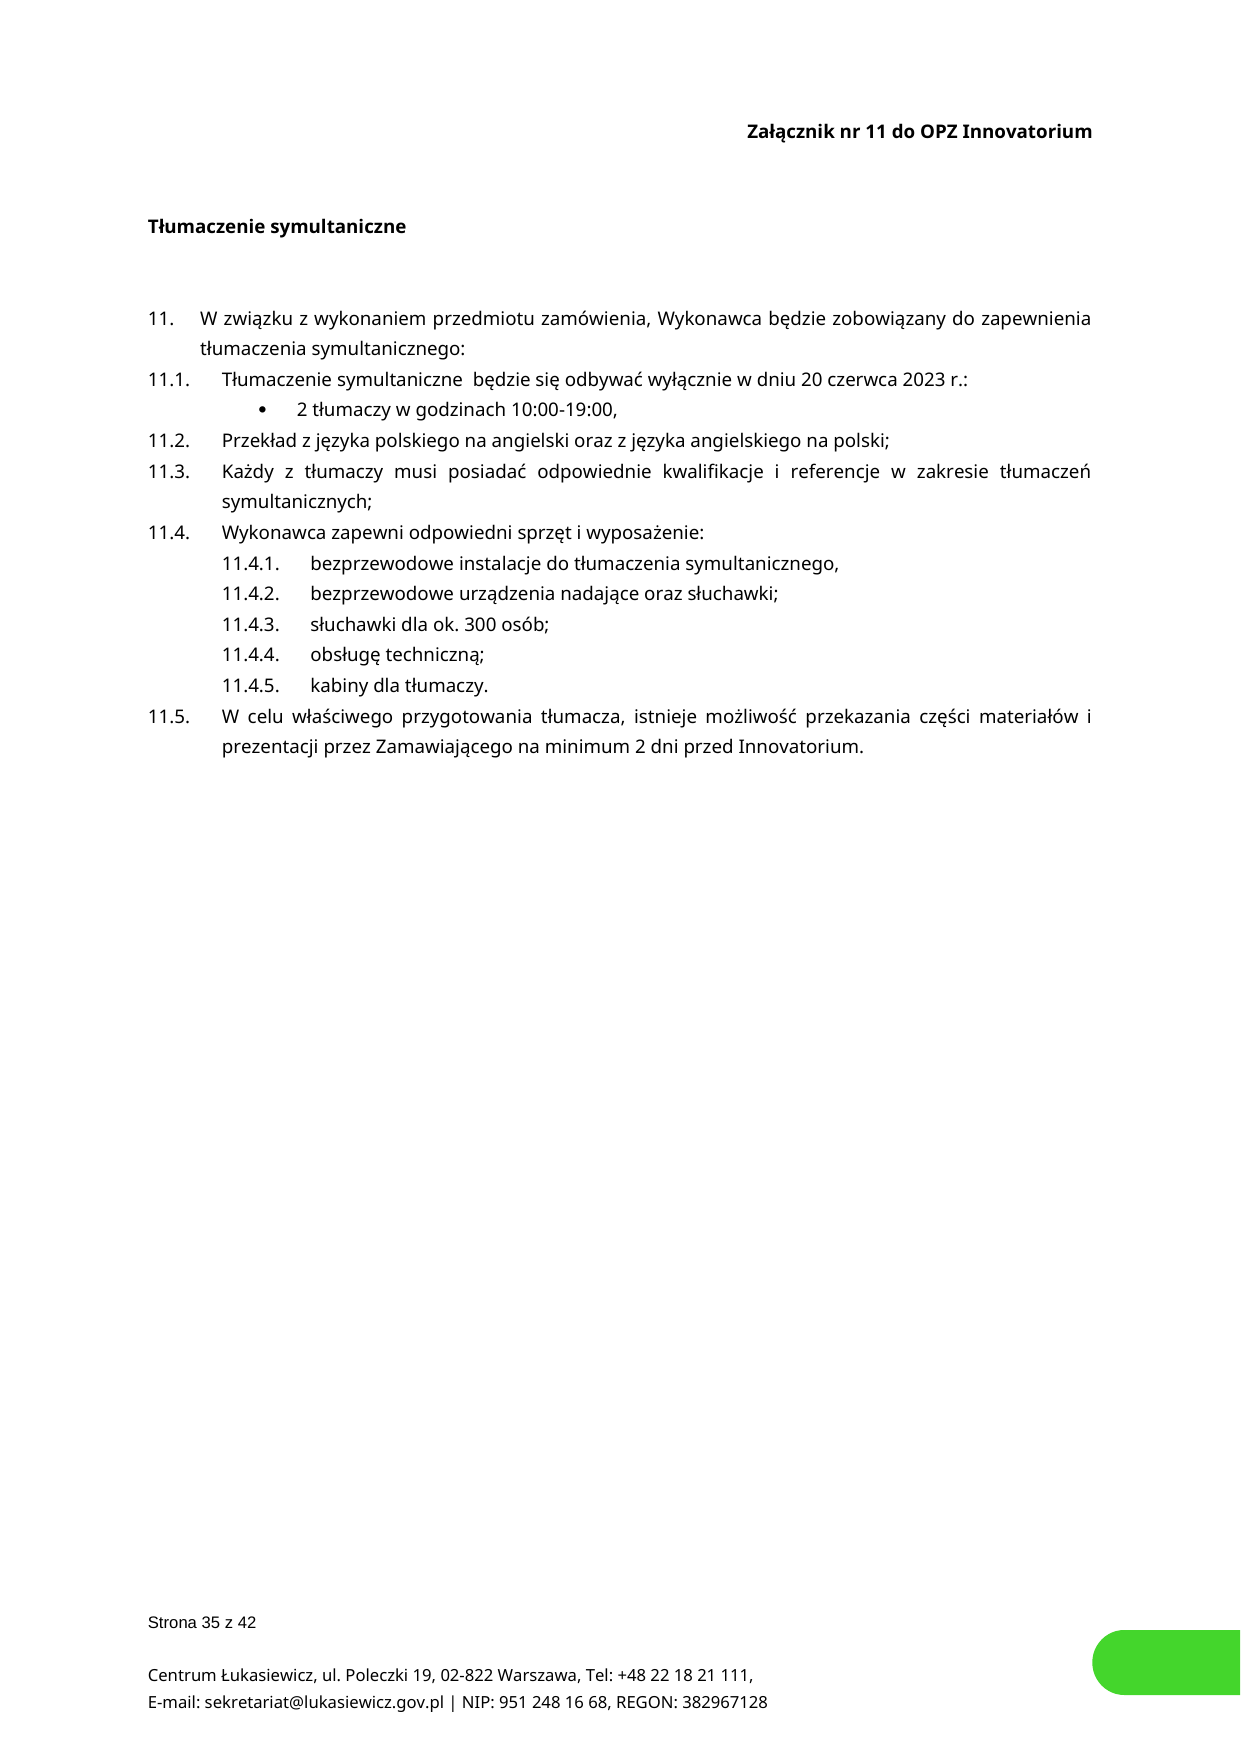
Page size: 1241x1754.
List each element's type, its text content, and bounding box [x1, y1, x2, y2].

list bezprzewodowe instalacje do tłumaczenia symultanicznego, [222, 550, 1092, 575]
list 2 tłumaczy w godzinach 10:00-19:00, [259, 397, 1092, 422]
list W związku z wykonaniem przedmiotu zamówienia, Wykonawca będzie zobowiązany do zapewnienia tłumaczenia symultanicznego: [148, 305, 1092, 361]
list obsługę techniczną; [222, 642, 1092, 667]
list słuchawki dla ok. 300 osób; [222, 611, 1092, 637]
text Tłumaczenie symultaniczne [148, 213, 1087, 238]
list Przekład z języka polskiego na angielski oraz z języka angielskiego na polski; [148, 427, 1092, 453]
list Każdy z tłumaczy musi posiadać odpowiednie kwalifikacje i referencje w zakresie tłumaczeń symultanicznych; [148, 458, 1092, 514]
list W celu właściwego przygotowania tłumacza, istnieje możliwość przekazania części materiałów i prezentacji przez Zamawiającego na minimum 2 dni przed Innovatorium. [148, 703, 1092, 759]
list Tłumaczenie symultaniczne będzie się odbywać wyłącznie w dniu 20 czerwca 2023 r.: [148, 366, 1092, 392]
list bezprzewodowe urządzenia nadające oraz słuchawki; [222, 580, 1092, 606]
text Załącznik nr 11 do OPZ Innovatorium [148, 118, 1092, 144]
list Wykonawca zapewni odpowiedni sprzęt i wyposażenie: [148, 519, 1092, 545]
list kabiny dla tłumaczy. [222, 672, 1092, 698]
